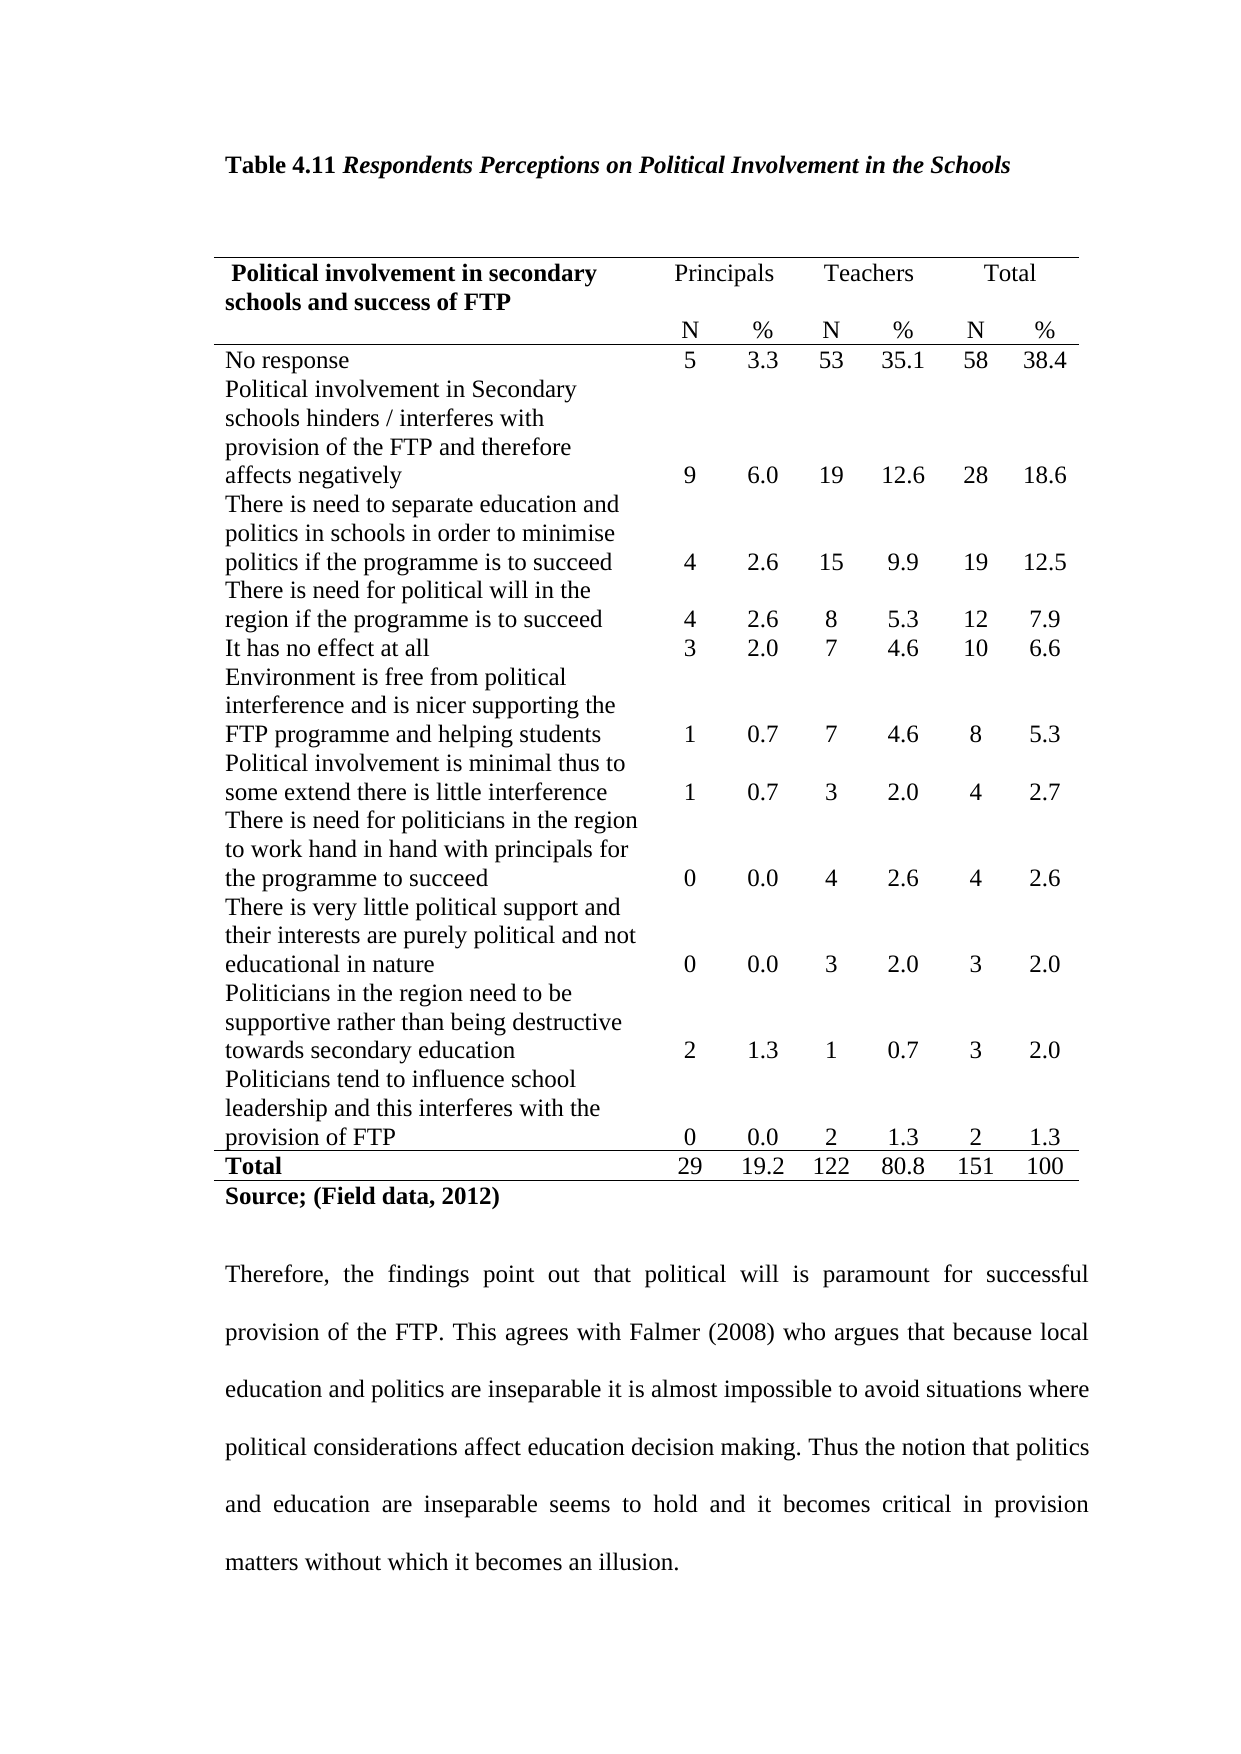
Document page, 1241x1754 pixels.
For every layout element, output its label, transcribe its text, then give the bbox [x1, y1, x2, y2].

table_cell 5 [651, 345, 728, 374]
table_cell 2.0 [1010, 892, 1079, 978]
table_header Principals [651, 258, 797, 287]
table_cell 5.3 [1010, 662, 1079, 748]
table_cell 3 [941, 978, 1010, 1064]
table_cell 1.3 [865, 1064, 941, 1150]
table_cell 19.2 [729, 1151, 797, 1180]
table_cell 0 [651, 892, 728, 978]
table_cell N [651, 287, 728, 344]
table_cell 2.0 [1010, 978, 1079, 1064]
table_cell It has no effect at all [214, 633, 651, 662]
table_cell 3 [651, 633, 728, 662]
table_cell 19 [797, 374, 865, 489]
table_cell 4 [651, 489, 728, 575]
table_cell 7.9 [1010, 575, 1079, 633]
table_cell 9 [651, 374, 728, 489]
table_cell Political involvement in Secondary schools hinders / interferes with provision of the FTP and therefore affects negatively [214, 374, 651, 489]
table_cell 151 [941, 1151, 1010, 1180]
table_cell Total [214, 1151, 651, 1180]
table_cell 2.6 [729, 489, 797, 575]
table_cell 12.5 [1010, 489, 1079, 575]
table_cell N [797, 287, 865, 344]
table_cell 10 [941, 633, 1010, 662]
table_cell 58 [941, 345, 1010, 374]
table_cell 4 [651, 575, 728, 633]
table_cell 8 [941, 662, 1010, 748]
table_cell 3 [797, 748, 865, 805]
table_cell 8 [797, 575, 865, 633]
table_cell 100 [1010, 1151, 1079, 1180]
table_cell 35.1 [865, 345, 941, 374]
table_cell 12 [941, 575, 1010, 633]
table_cell 4.6 [865, 633, 941, 662]
table_cell 19 [941, 489, 1010, 575]
table_cell 1 [651, 748, 728, 805]
table_cell 0.7 [865, 978, 941, 1064]
table_cell 12.6 [865, 374, 941, 489]
table_cell N [941, 287, 1010, 344]
table_cell 6.0 [729, 374, 797, 489]
table_header Political involvement in secondary schools and success of FTP [214, 258, 651, 344]
table_cell Political involvement is minimal thus to some extend there is little interference [214, 748, 651, 805]
table_cell 4 [797, 805, 865, 892]
table_cell Environment is free from political interference and is nicer supporting the FTP programme and helping students [214, 662, 651, 748]
table_cell 0.0 [729, 1064, 797, 1150]
table_cell There is need to separate education and politics in schools in order to minimise politics if the programme is to succeed [214, 489, 651, 575]
table_cell 7 [797, 633, 865, 662]
table_cell 2 [651, 978, 728, 1064]
table_cell 2.0 [865, 892, 941, 978]
table_cell There is very little political support and their interests are purely political and not educational in nature [214, 892, 651, 978]
table_cell 80.8 [865, 1151, 941, 1180]
table_cell 2.6 [1010, 805, 1079, 892]
table_cell 2.7 [1010, 748, 1079, 805]
table_cell 0 [651, 1064, 728, 1150]
table_cell 1 [797, 978, 865, 1064]
table_cell No response [214, 345, 651, 374]
table_cell % [865, 287, 941, 344]
table_cell 2 [797, 1064, 865, 1150]
table_header Teachers [797, 258, 941, 287]
text Therefore, the findings point out that political will is paramount for successful provision of the FTP. This agrees with Falmer (2008) who argues that because local education and politics are inseparable it is almost impossible to avoid situations where political considerations affect education decision making. Thus the notion that politics and education are inseparable seems to hold and it becomes critical in provision matters without which it becomes an illusion. [225, 1259, 1090, 1576]
table_cell 4.6 [865, 662, 941, 748]
table_cell 2.0 [865, 748, 941, 805]
table_cell 2.6 [729, 575, 797, 633]
table_cell Politicians tend to influence school leadership and this interferes with the provision of FTP [214, 1064, 651, 1150]
table_cell 5.3 [865, 575, 941, 633]
table_cell 0 [651, 805, 728, 892]
table_cell 1.3 [729, 978, 797, 1064]
table_cell 9.9 [865, 489, 941, 575]
table_cell 4 [941, 748, 1010, 805]
table_cell 1 [651, 662, 728, 748]
table_cell 122 [797, 1151, 865, 1180]
table_cell 2.0 [729, 633, 797, 662]
table_cell 15 [797, 489, 865, 575]
table_cell 4 [941, 805, 1010, 892]
table_cell % [1010, 287, 1079, 344]
table_header Total [941, 258, 1079, 287]
table_cell 3 [797, 892, 865, 978]
table_cell 18.6 [1010, 374, 1079, 489]
table_cell There is need for political will in the region if the programme is to succeed [214, 575, 651, 633]
table_cell 6.6 [1010, 633, 1079, 662]
table_cell 1.3 [1010, 1064, 1079, 1150]
table_cell 7 [797, 662, 865, 748]
text Source; (Field data, 2012) [225, 1181, 1090, 1210]
table_cell 38.4 [1010, 345, 1079, 374]
table_cell % [729, 287, 797, 344]
table_cell 2.6 [865, 805, 941, 892]
table_cell 53 [797, 345, 865, 374]
table_cell 0.7 [729, 748, 797, 805]
table_cell 2 [941, 1064, 1010, 1150]
text Table 4.11 Respondents Perceptions on Political Involvement in the Schools [225, 150, 1090, 179]
table_cell There is need for politicians in the region to work hand in hand with principals for the programme to succeed [214, 805, 651, 892]
table_cell 28 [941, 374, 1010, 489]
table_cell 3 [941, 892, 1010, 978]
table_cell 0.0 [729, 892, 797, 978]
table_cell 0.0 [729, 805, 797, 892]
table_cell 29 [651, 1151, 728, 1180]
table_cell Politicians in the region need to be supportive rather than being destructive towards secondary education [214, 978, 651, 1064]
table_cell 0.7 [729, 662, 797, 748]
table_cell 3.3 [729, 345, 797, 374]
